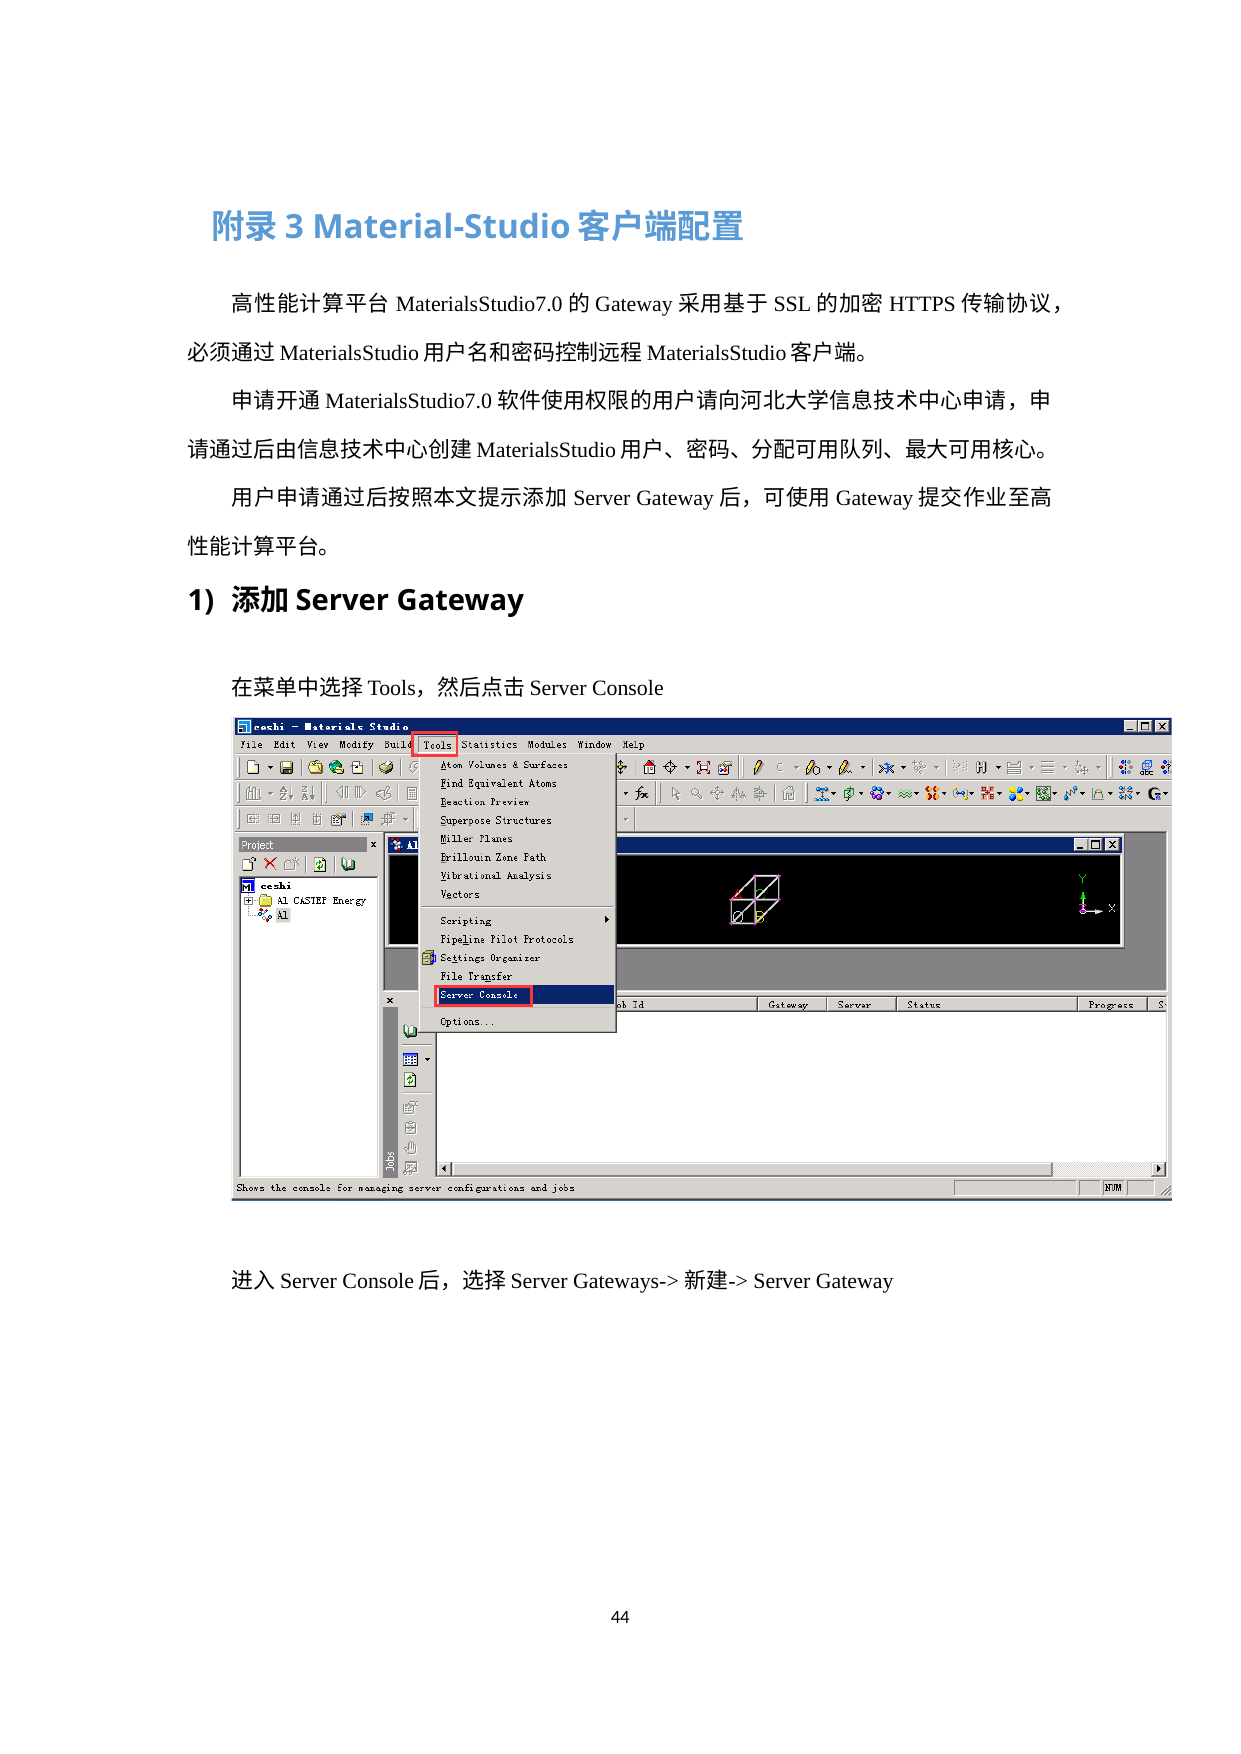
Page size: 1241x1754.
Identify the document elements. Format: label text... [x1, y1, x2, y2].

text 附录3 Material-Studio客户端配置 [211, 191, 1053, 256]
list 添加Server Gateway [187, 577, 1053, 619]
picture [231, 717, 1172, 1201]
text 申请开通MaterialsStudio7.0软件使用权限的用户请向河北大学信息技术中心申请，申请通过后由信息技术中心创建MaterialsStudio用户、密码、分配可用队列、最大可用核心。 [187, 382, 1053, 464]
text 高性能计算平台MaterialsStudio7.0的Gateway采用基于SSL的加密HTTPS传输协议，必须通过MaterialsStudio用户名和密码控制远程MaterialsStudio客户端。 [187, 285, 1053, 367]
text 在菜单中选择Tools，然后点击Server Console [187, 669, 1053, 702]
text 用户申请通过后按照本文提示添加Server Gateway后，可使用Gateway提交作业至高性能计算平台。 [187, 479, 1053, 561]
text 进入Server Console后，选择Server Gateways-> 新建-> Server Gateway [187, 1263, 1053, 1295]
